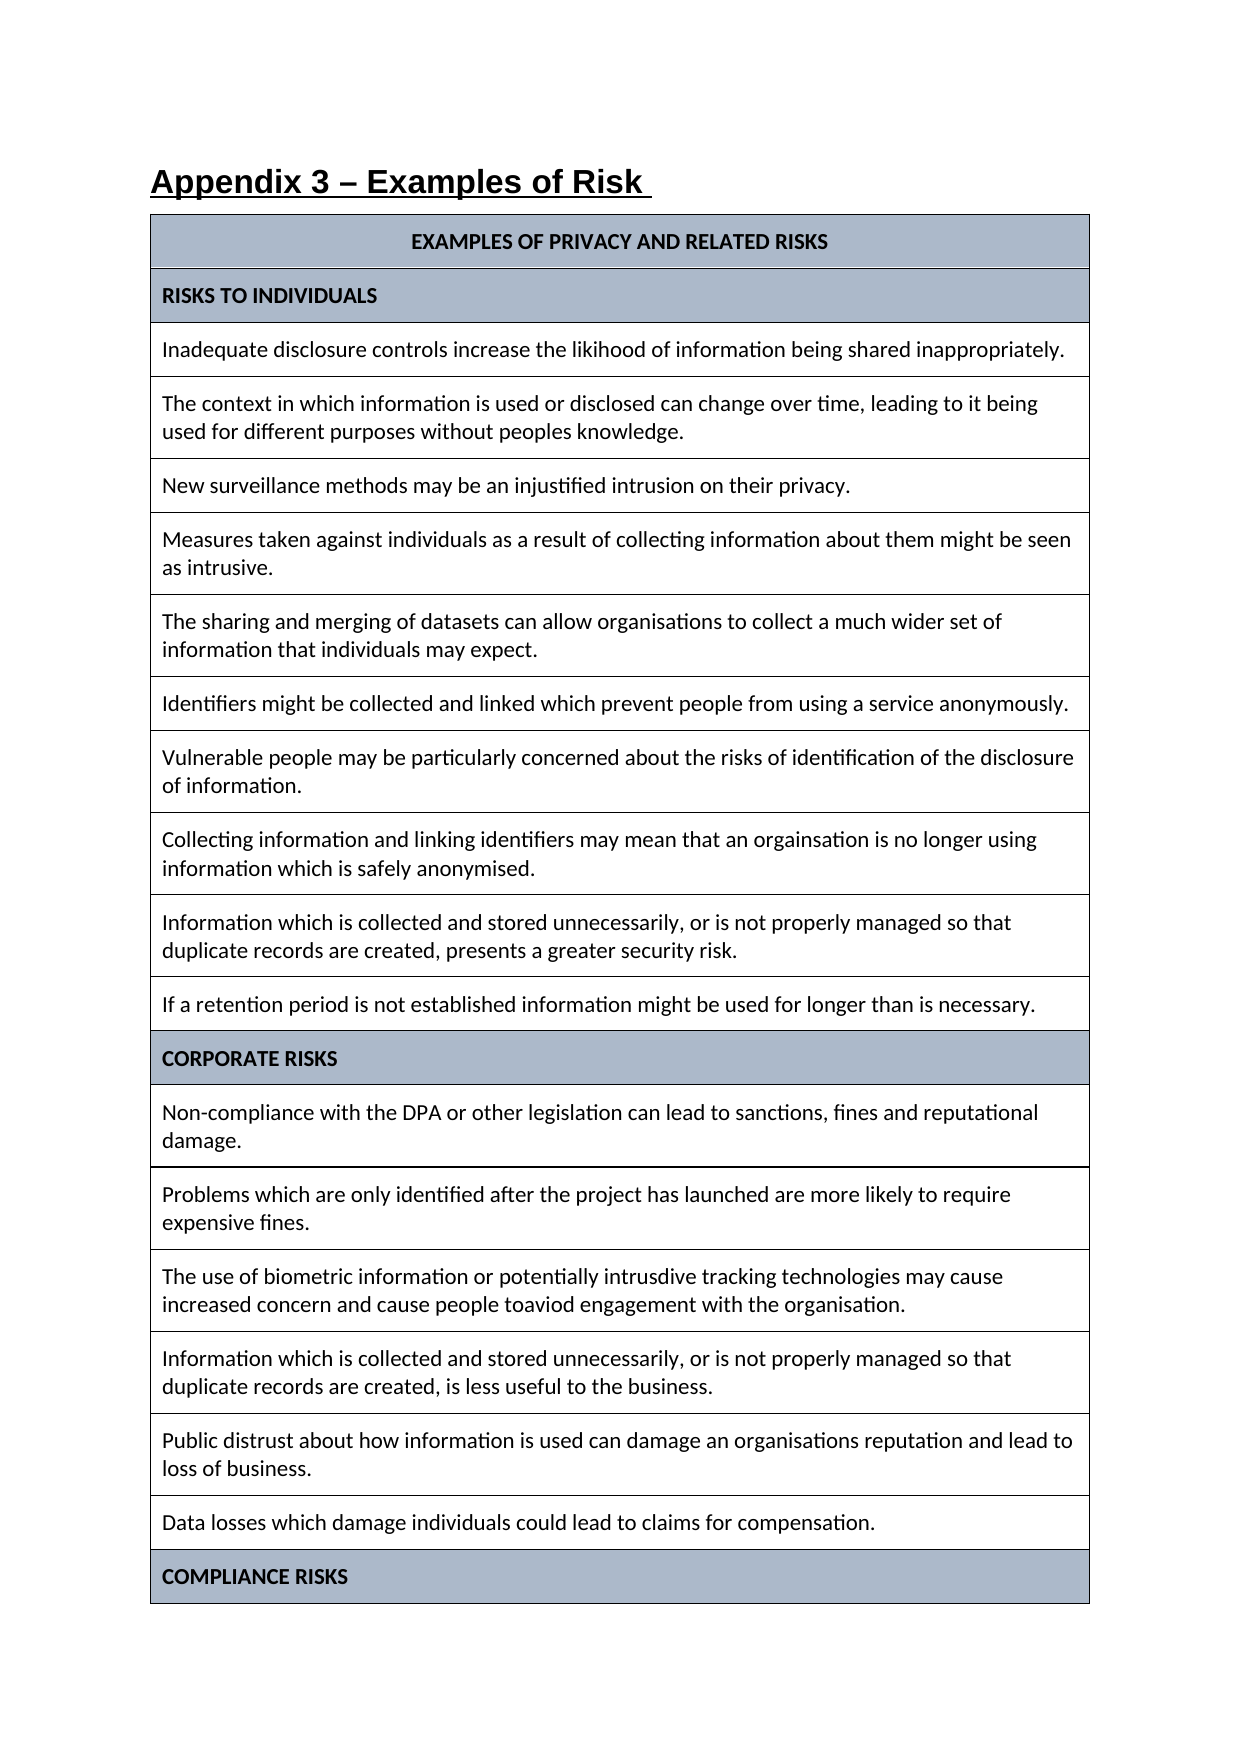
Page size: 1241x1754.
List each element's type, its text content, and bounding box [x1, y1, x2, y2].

table_cell Information which is collected and stored unnecessarily, or is not properly managed so that duplicate records are created, presents a greater security risk. [151, 895, 1089, 976]
table_cell Data losses which damage individuals could lead to claims for compensation. [151, 1496, 1089, 1549]
table_cell Problems which are only identified after the project has launched are more likely to require expensive fines. [151, 1168, 1089, 1248]
table_cell COMPLIANCE RISKS [151, 1550, 1089, 1603]
table_cell Collecting information and linking identifiers may mean that an orgainsation is no longer using information which is safely anonymised. [151, 813, 1089, 894]
table_cell RISKS TO INDIVIDUALS [151, 269, 1089, 322]
table_cell Vulnerable people may be particularly concerned about the risks of identification of the disclosure of information. [151, 731, 1089, 812]
table_cell Public distrust about how information is used can damage an organisations reputation and lead to loss of business. [151, 1414, 1089, 1495]
table_cell The sharing and merging of datasets can allow organisations to collect a much wider set of information that individuals may expect. [151, 595, 1089, 676]
table_cell The use of biometric information or potentially intrusdive tracking technologies may cause increased concern and cause people toaviod engagement with the organisation. [151, 1250, 1089, 1331]
table_cell Inadequate disclosure controls increase the likihood of information being shared inappropriately. [151, 323, 1089, 376]
table_cell If a retention period is not established information might be used for longer than is necessary. [151, 977, 1089, 1030]
table_cell The context in which information is used or disclosed can change over time, leading to it being used for different purposes without peoples knowledge. [151, 377, 1089, 458]
table_cell Non-compliance with the DPA or other legislation can lead to sanctions, fines and reputational damage. [151, 1085, 1089, 1166]
table_header EXAMPLES OF PRIVACY AND RELATED RISKS [151, 215, 1089, 267]
table_cell Identifiers might be collected and linked which prevent people from using a service anonymously. [151, 677, 1089, 730]
table_cell CORPORATE RISKS [151, 1031, 1089, 1084]
table_cell Information which is collected and stored unnecessarily, or is not properly managed so that duplicate records are created, is less useful to the business. [151, 1332, 1089, 1413]
table_cell Measures taken against individuals as a result of collecting information about them might be seen as intrusive. [151, 513, 1089, 594]
table_cell New surveillance methods may be an injustified intrusion on their privacy. [151, 459, 1089, 512]
subtitle Appendix 3 – Examples of Risk [150, 162, 1090, 201]
